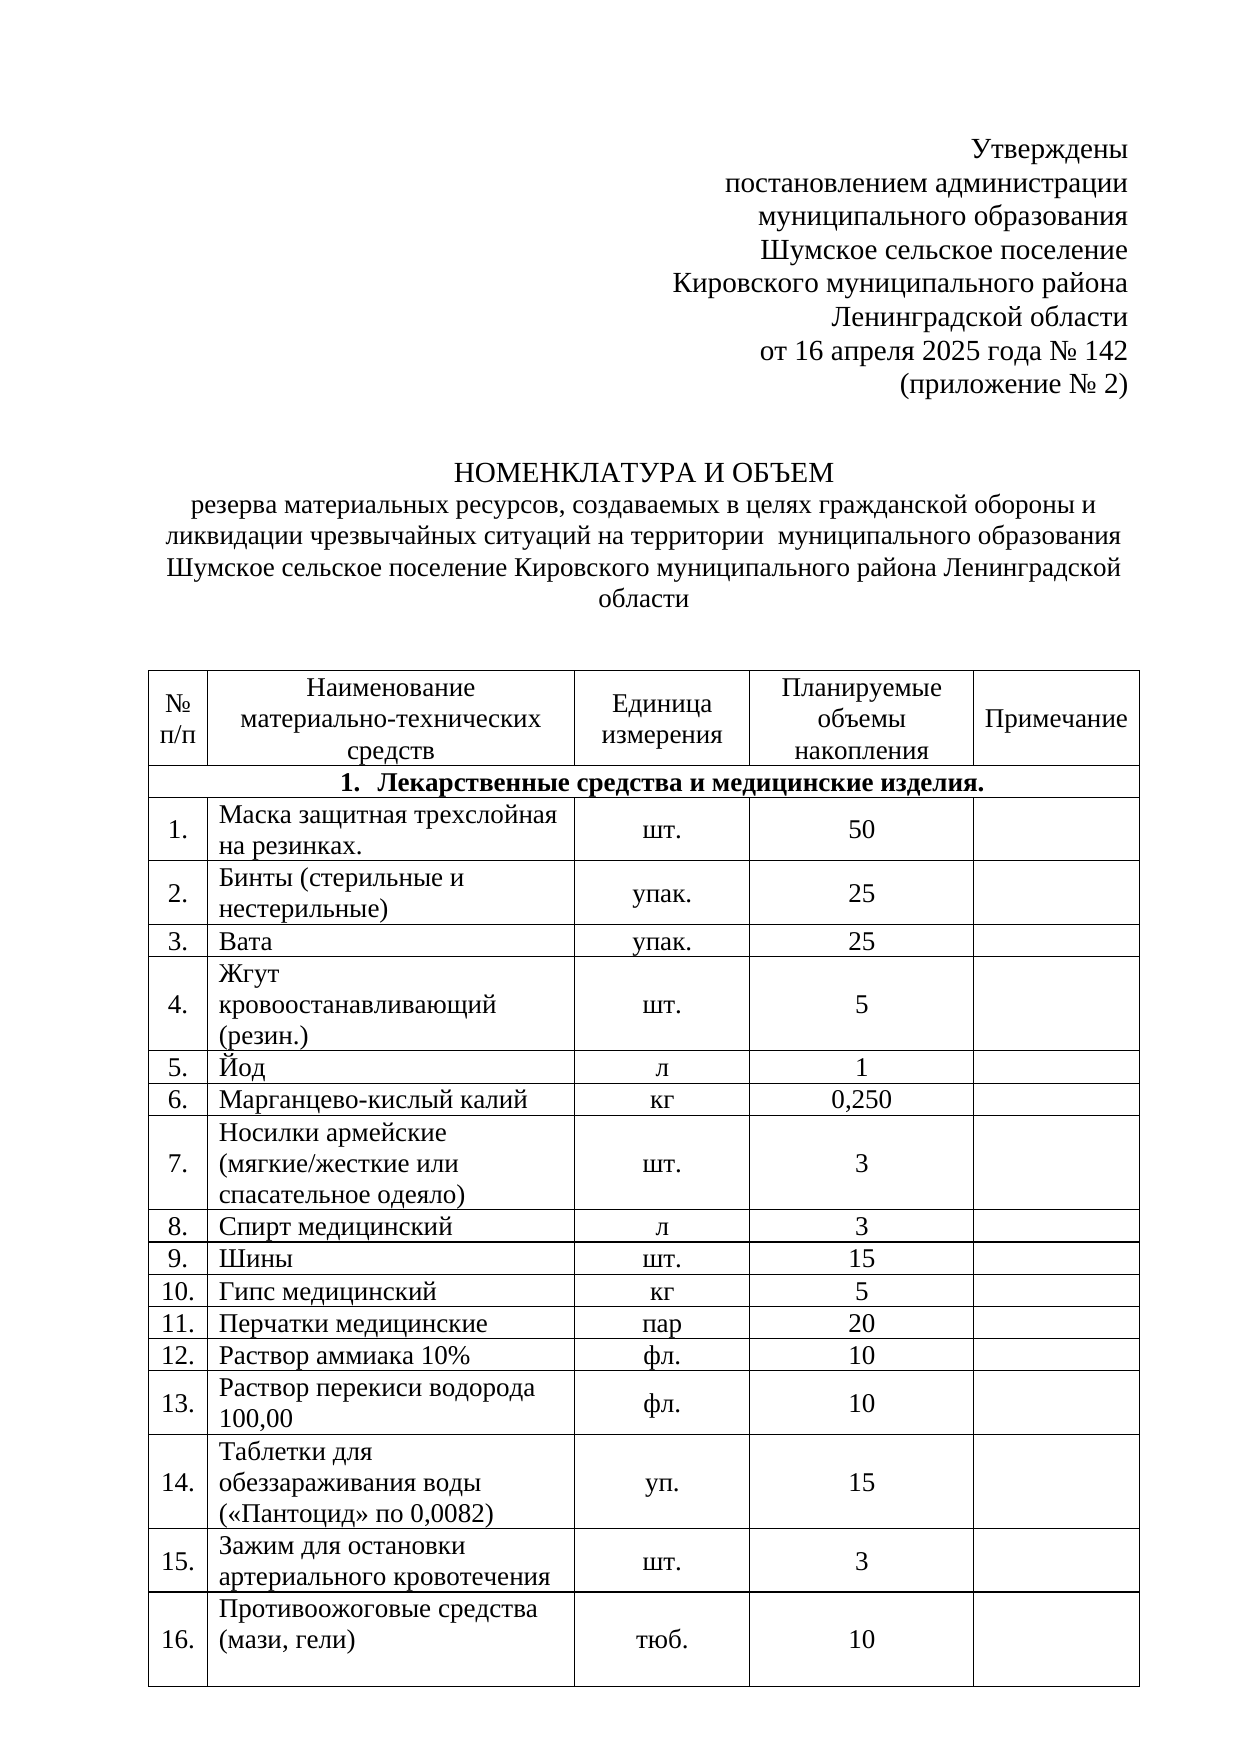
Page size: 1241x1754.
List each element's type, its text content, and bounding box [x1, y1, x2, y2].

table_cell Спирт медицинский [208, 1210, 574, 1241]
table_cell 10 [750, 1371, 973, 1433]
table_cell [974, 1371, 1139, 1433]
table_cell 3 [750, 1210, 973, 1241]
table_cell 20 [750, 1307, 973, 1338]
table_cell л [575, 1210, 749, 1241]
table_cell Лекарственные средства и медицинские изделия. [149, 766, 1139, 797]
table_cell Бинты (стерильные и нестерильные) [208, 861, 574, 924]
table_cell 5 [750, 1275, 973, 1306]
table_cell [974, 1243, 1139, 1274]
table_cell 10 [750, 1339, 973, 1370]
table_cell шт. [575, 957, 749, 1050]
table_cell 16. [149, 1593, 207, 1686]
text (приложение № 2) [159, 366, 1128, 400]
text муниципального образования [159, 198, 1128, 232]
table_cell 25 [750, 861, 973, 924]
table_cell 25 [750, 925, 973, 956]
table_cell 5. [149, 1051, 207, 1083]
table_cell упак. [575, 861, 749, 924]
table_cell Вата [208, 925, 574, 956]
table_cell пар [575, 1307, 749, 1338]
table_header Примечание [974, 671, 1139, 765]
text постановлением администрации [159, 165, 1128, 198]
table_cell тюб. [575, 1593, 749, 1686]
table_cell Таблетки для обеззараживания воды («Пантоцид» по 0,0082) [208, 1435, 574, 1528]
table_cell Жгут кровоостанавливающий (резин.) [208, 957, 574, 1050]
text Ленинградской области [159, 299, 1128, 333]
table_header № п/п [149, 671, 207, 765]
table_cell Маска защитная трехслойная на резинках. [208, 798, 574, 860]
table_cell [974, 1275, 1139, 1306]
table_cell Противоожоговые средства (мази, гели) [208, 1593, 574, 1686]
text Кировского муниципального района [159, 266, 1128, 299]
table_cell шт. [575, 1116, 749, 1209]
table_cell уп. [575, 1435, 749, 1528]
table_header Планируемые объемы накопления [750, 671, 973, 765]
table_header Наименование материально-технических средств [208, 671, 574, 765]
table_cell 15. [149, 1529, 207, 1591]
table_cell 3 [750, 1116, 973, 1209]
table_cell Раствор перекиси водорода 100,00 [208, 1371, 574, 1433]
table_cell 15 [750, 1435, 973, 1528]
text Шумское сельское поселение [159, 232, 1128, 266]
table_cell [974, 1339, 1139, 1370]
table_cell Перчатки медицинские [208, 1307, 574, 1338]
table_cell [974, 1084, 1139, 1115]
table_cell 3 [750, 1529, 973, 1591]
table_cell [974, 1593, 1139, 1686]
table_cell 7. [149, 1116, 207, 1209]
table_cell Раствор аммиака 10% [208, 1339, 574, 1370]
table_cell фл. [575, 1371, 749, 1433]
table_cell л [575, 1051, 749, 1083]
table_cell Йод [208, 1051, 574, 1083]
table_cell [974, 1210, 1139, 1241]
table_cell шт. [575, 1529, 749, 1591]
table_cell 13. [149, 1371, 207, 1433]
table_cell 10 [750, 1593, 973, 1686]
table_cell 15 [750, 1243, 973, 1274]
table_cell Шины [208, 1243, 574, 1274]
text Утверждены [159, 131, 1128, 165]
table_cell 11. [149, 1307, 207, 1338]
table_cell [974, 1435, 1139, 1528]
table_cell 4. [149, 957, 207, 1050]
table_cell [974, 1051, 1139, 1083]
table_cell [974, 1529, 1139, 1591]
text НОМЕНКЛАТУРА И ОБЪЕМ [159, 455, 1128, 488]
table_cell 50 [750, 798, 973, 860]
table_cell Зажим для остановки артериального кровотечения [208, 1529, 574, 1591]
table_cell фл. [575, 1339, 749, 1370]
table_cell 2. [149, 861, 207, 924]
table_cell 1 [750, 1051, 973, 1083]
table_cell 9. [149, 1243, 207, 1274]
table_cell Гипс медицинский [208, 1275, 574, 1306]
table_cell 5 [750, 957, 973, 1050]
table_header Единица измерения [575, 671, 749, 765]
table_cell [974, 1116, 1139, 1209]
table_cell [974, 861, 1139, 924]
table_cell 14. [149, 1435, 207, 1528]
text резерва материальных ресурсов, создаваемых в целях гражданской обороны и ликвидации чрезвычайных ситуаций на территории муниципального образования Шумское сельское поселение Кировского муниципального района Ленинградской области [159, 488, 1128, 613]
table_cell 12. [149, 1339, 207, 1370]
table_cell 10. [149, 1275, 207, 1306]
text от 16 апреля 2025 года № 142 [159, 333, 1128, 366]
table_cell [974, 925, 1139, 956]
table_cell 8. [149, 1210, 207, 1241]
table_cell [974, 798, 1139, 860]
table_cell 3. [149, 925, 207, 956]
table_cell Носилки армейские (мягкие/жесткие или спасательное одеяло) [208, 1116, 574, 1209]
table_cell [974, 957, 1139, 1050]
table_cell 0,250 [750, 1084, 973, 1115]
table_cell упак. [575, 925, 749, 956]
table_cell Марганцево-кислый калий [208, 1084, 574, 1115]
table_cell шт. [575, 798, 749, 860]
table_cell шт. [575, 1243, 749, 1274]
table_cell 6. [149, 1084, 207, 1115]
table_cell кг [575, 1275, 749, 1306]
table_cell [974, 1307, 1139, 1338]
table_cell 1. [149, 798, 207, 860]
table_cell кг [575, 1084, 749, 1115]
